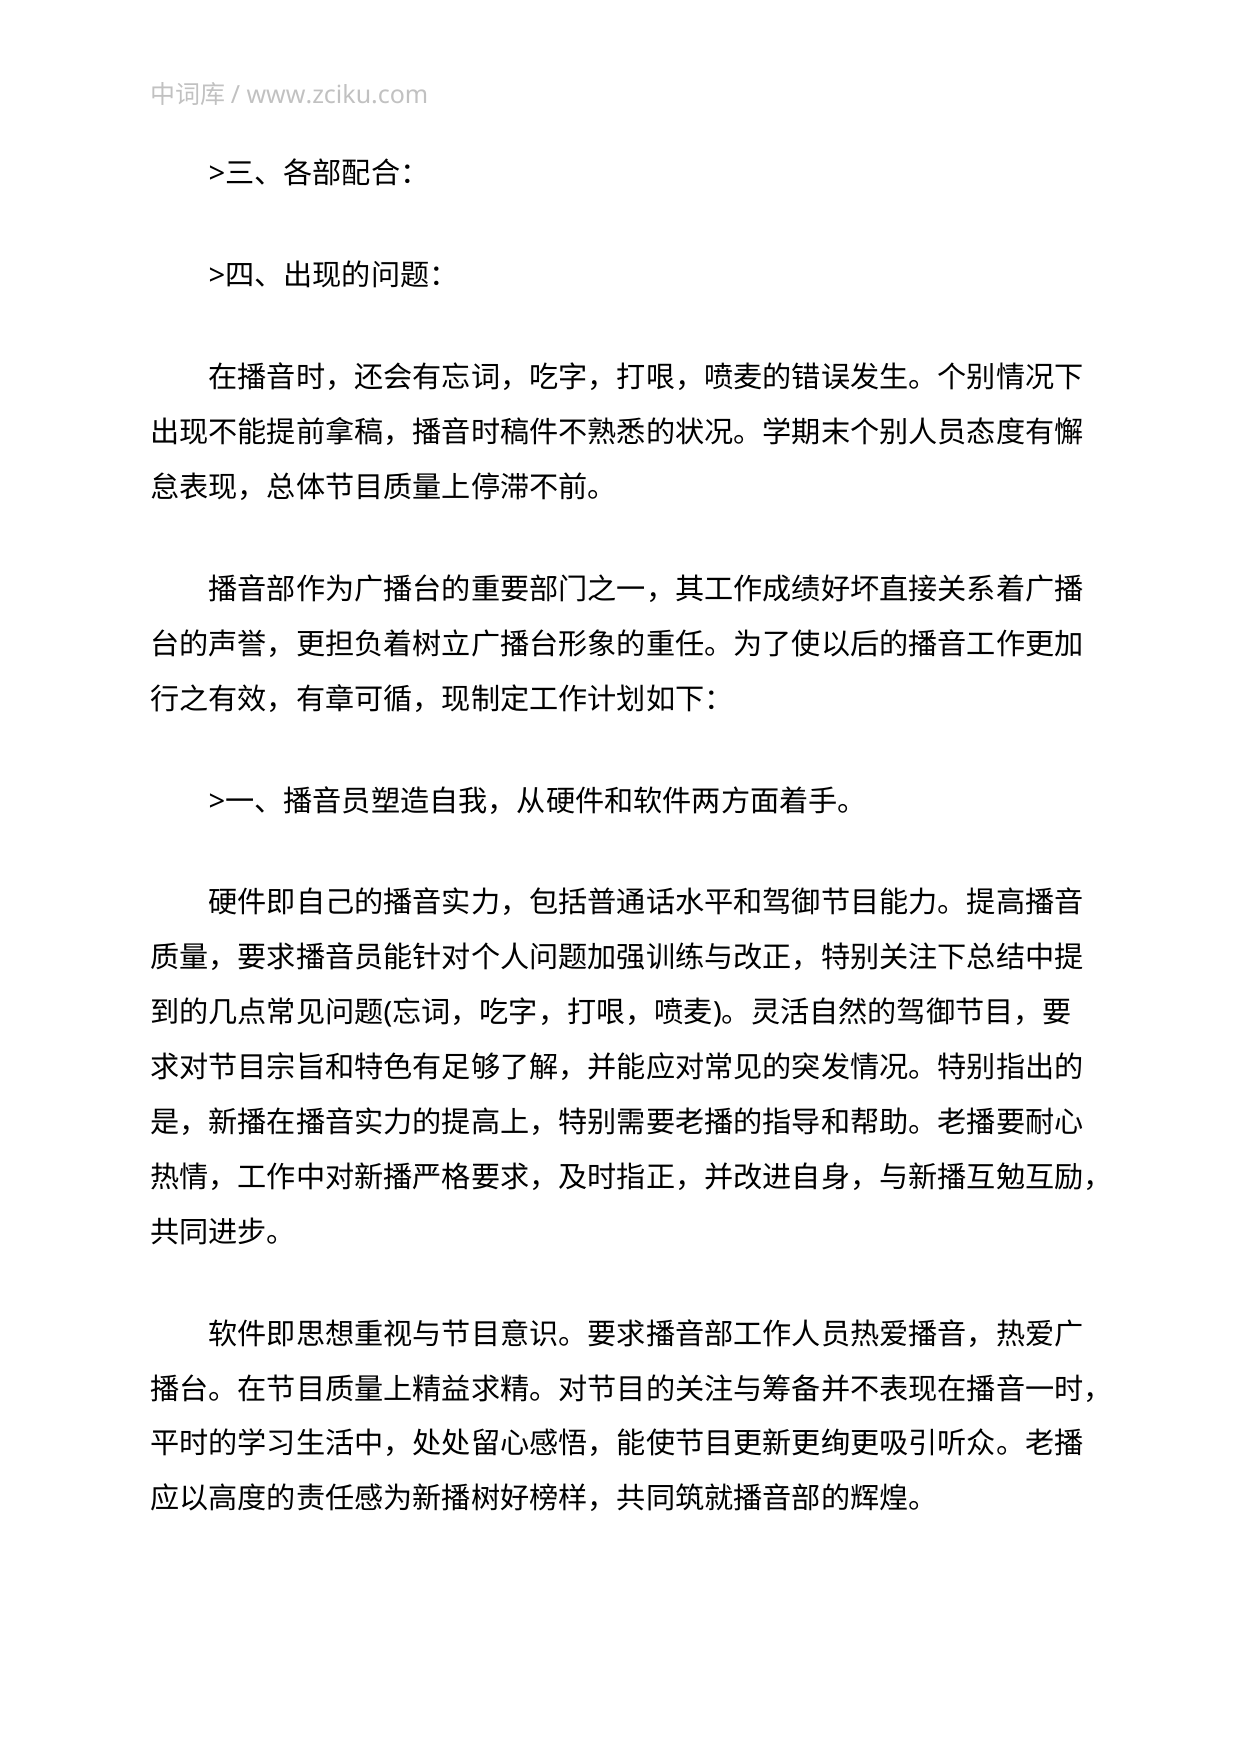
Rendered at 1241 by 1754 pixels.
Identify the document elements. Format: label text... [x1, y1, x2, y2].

text 软件即思想重视与节目意识。要求播音部工作人员热爱播音，热爱广播台。在节目质量上精益求精。对节目的关注与筹备并不表现在播音一时，平时的学习生活中，处处留心感悟，能使节目更新更绚更吸引听众。老播应以高度的责任感为新播树好榜样，共同筑就播音部的辉煌。 [150, 1310, 1090, 1517]
text >一、播音员塑造自我，从硬件和软件两方面着手。 [150, 777, 1090, 819]
text 播音部作为广播台的重要部门之一，其工作成绩好坏直接关系着广播台的声誉，更担负着树立广播台形象的重任。为了使以后的播音工作更加行之有效，有章可循，现制定工作计划如下： [150, 566, 1090, 718]
text >四、出现的问题： [150, 252, 1090, 294]
text 硬件即自己的播音实力，包括普通话水平和驾御节目能力。提高播音质量，要求播音员能针对个人问题加强训练与改正，特别关注下总结中提到的几点常见问题(忘词，吃字，打哏，喷麦)。灵活自然的驾御节目，要求对节目宗旨和特色有足够了解，并能应对常见的突发情况。特别指出的是，新播在播音实力的提高上，特别需要老播的指导和帮助。老播要耐心热情，工作中对新播严格要求，及时指正，并改进自身，与新播互勉互励，共同进步。 [150, 879, 1090, 1251]
text 在播音时，还会有忘词，吃字，打哏，喷麦的错误发生。个别情况下出现不能提前拿稿，播音时稿件不熟悉的状况。学期末个别人员态度有懈怠表现，总体节目质量上停滞不前。 [150, 354, 1090, 506]
text >三、各部配合： [150, 150, 1090, 192]
